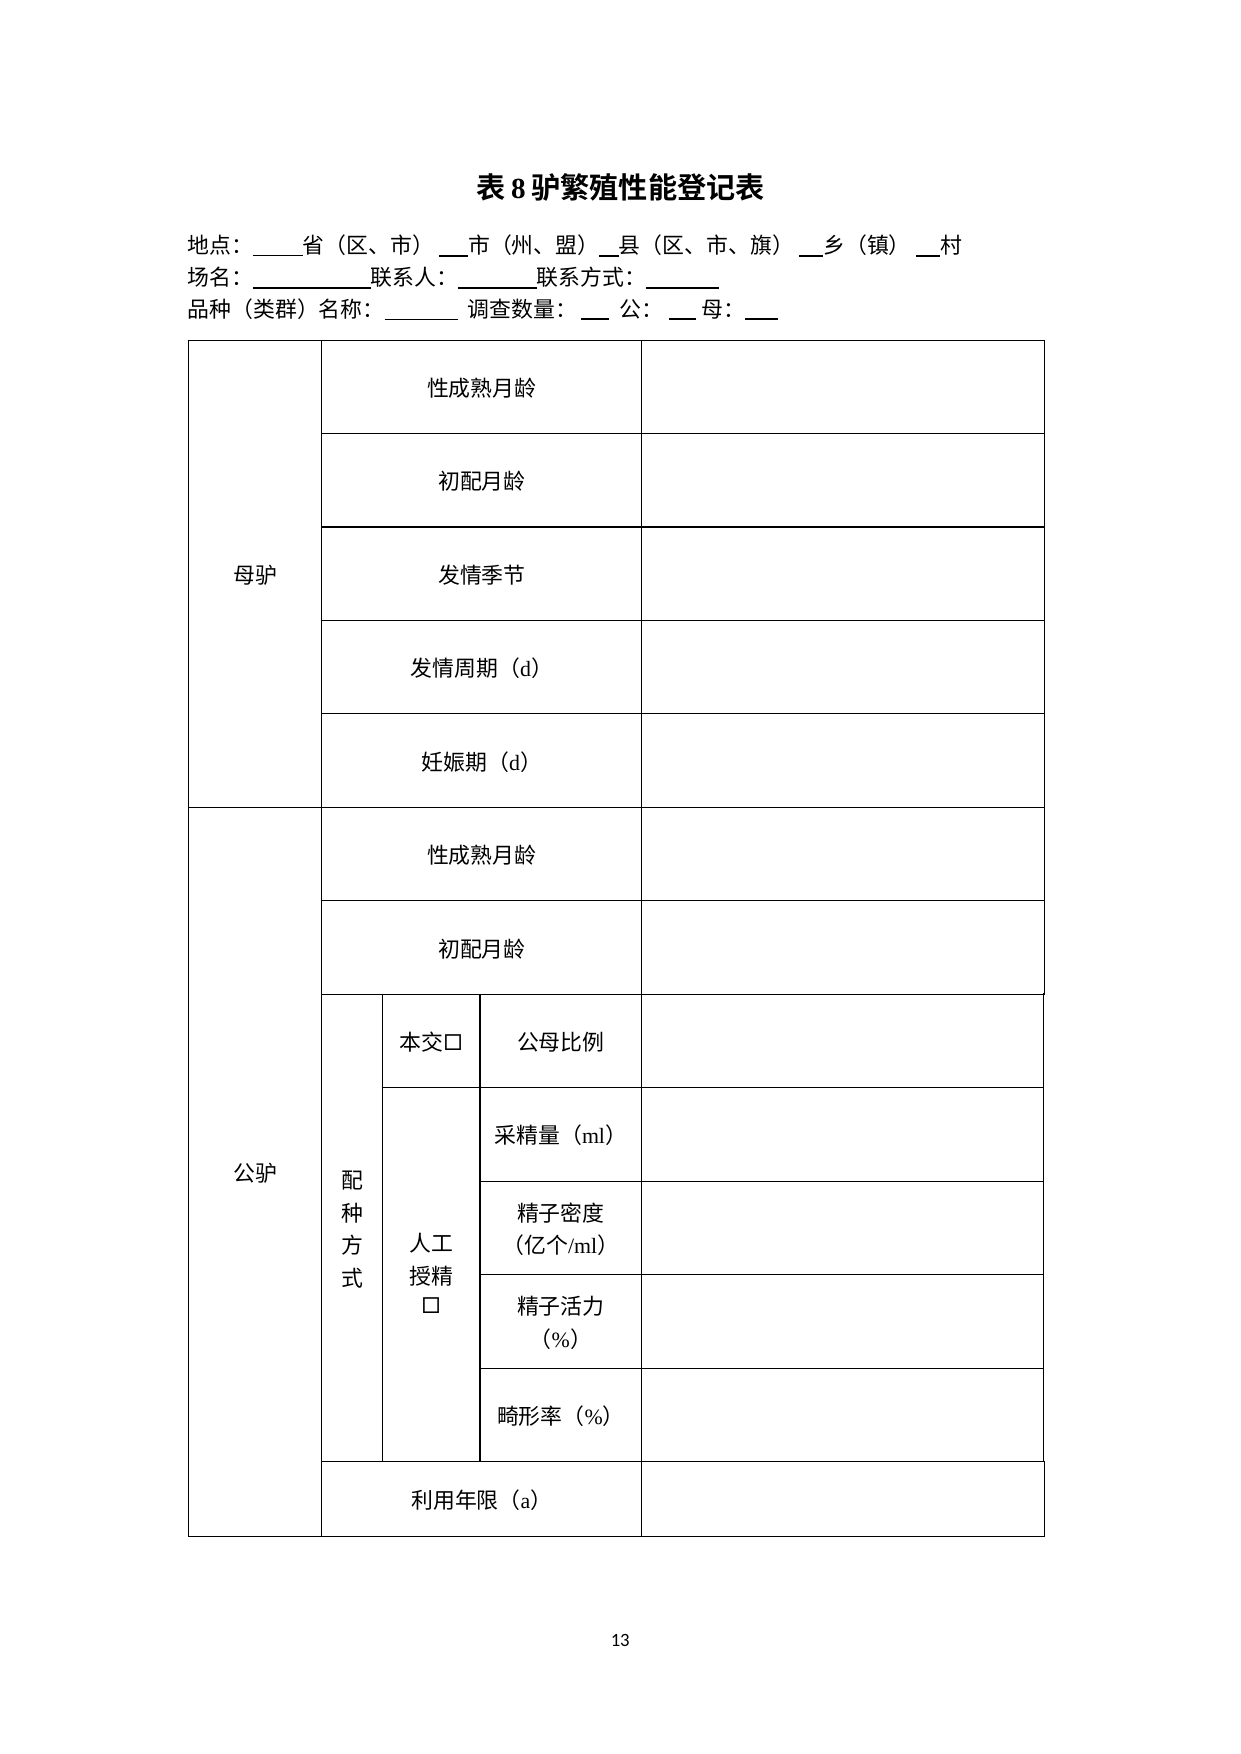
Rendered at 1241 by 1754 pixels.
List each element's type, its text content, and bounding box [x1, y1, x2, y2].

table_cell 性成熟月龄 [322, 808, 641, 900]
table_cell 畸形率（%） [481, 1369, 641, 1461]
text 表8驴繁殖性能登记表 [187, 165, 1053, 207]
table_cell [642, 808, 1044, 900]
table_cell 公驴 [189, 808, 321, 1536]
table_cell 人工 授精 [383, 1088, 479, 1461]
table_cell [642, 434, 1044, 526]
table_header 母驴 [189, 341, 321, 807]
table_cell [642, 995, 1043, 1087]
table_cell [642, 1182, 1043, 1274]
table_cell 发情周期（d） [322, 621, 641, 713]
table_cell 精子密度 （亿个/ml） [481, 1182, 641, 1274]
table_cell 发情季节 [322, 528, 641, 620]
table_cell 精子活力（%） [481, 1275, 641, 1367]
table_cell 公母比例 [481, 995, 641, 1087]
table_cell [642, 901, 1044, 994]
table_header [642, 341, 1044, 433]
table_cell [642, 1275, 1043, 1367]
text 品种（类群）名称： 调查数量： 公： 母： [187, 292, 1053, 323]
table_cell 初配月龄 [322, 434, 641, 526]
table_cell [642, 1088, 1043, 1181]
table_cell 采精量（ml） [481, 1088, 641, 1181]
table_cell 利用年限（a） [322, 1462, 641, 1536]
table_cell [642, 1369, 1043, 1461]
table_cell 妊娠期（d） [322, 714, 641, 807]
table_cell [642, 714, 1044, 807]
table_cell 本交 [383, 995, 479, 1087]
text 场名： 联系人： 联系方式： [187, 260, 1053, 292]
table_cell [642, 621, 1044, 713]
table_cell [642, 1462, 1044, 1536]
table_cell 初配月龄 [322, 901, 641, 994]
table_header 性成熟月龄 [322, 341, 641, 433]
table_cell [642, 528, 1044, 620]
text 地点： 省（区、市） 市（州、盟） 县（区、市、旗） 乡（镇） 村 [187, 228, 1053, 260]
table_cell 配种方式 [322, 995, 382, 1461]
